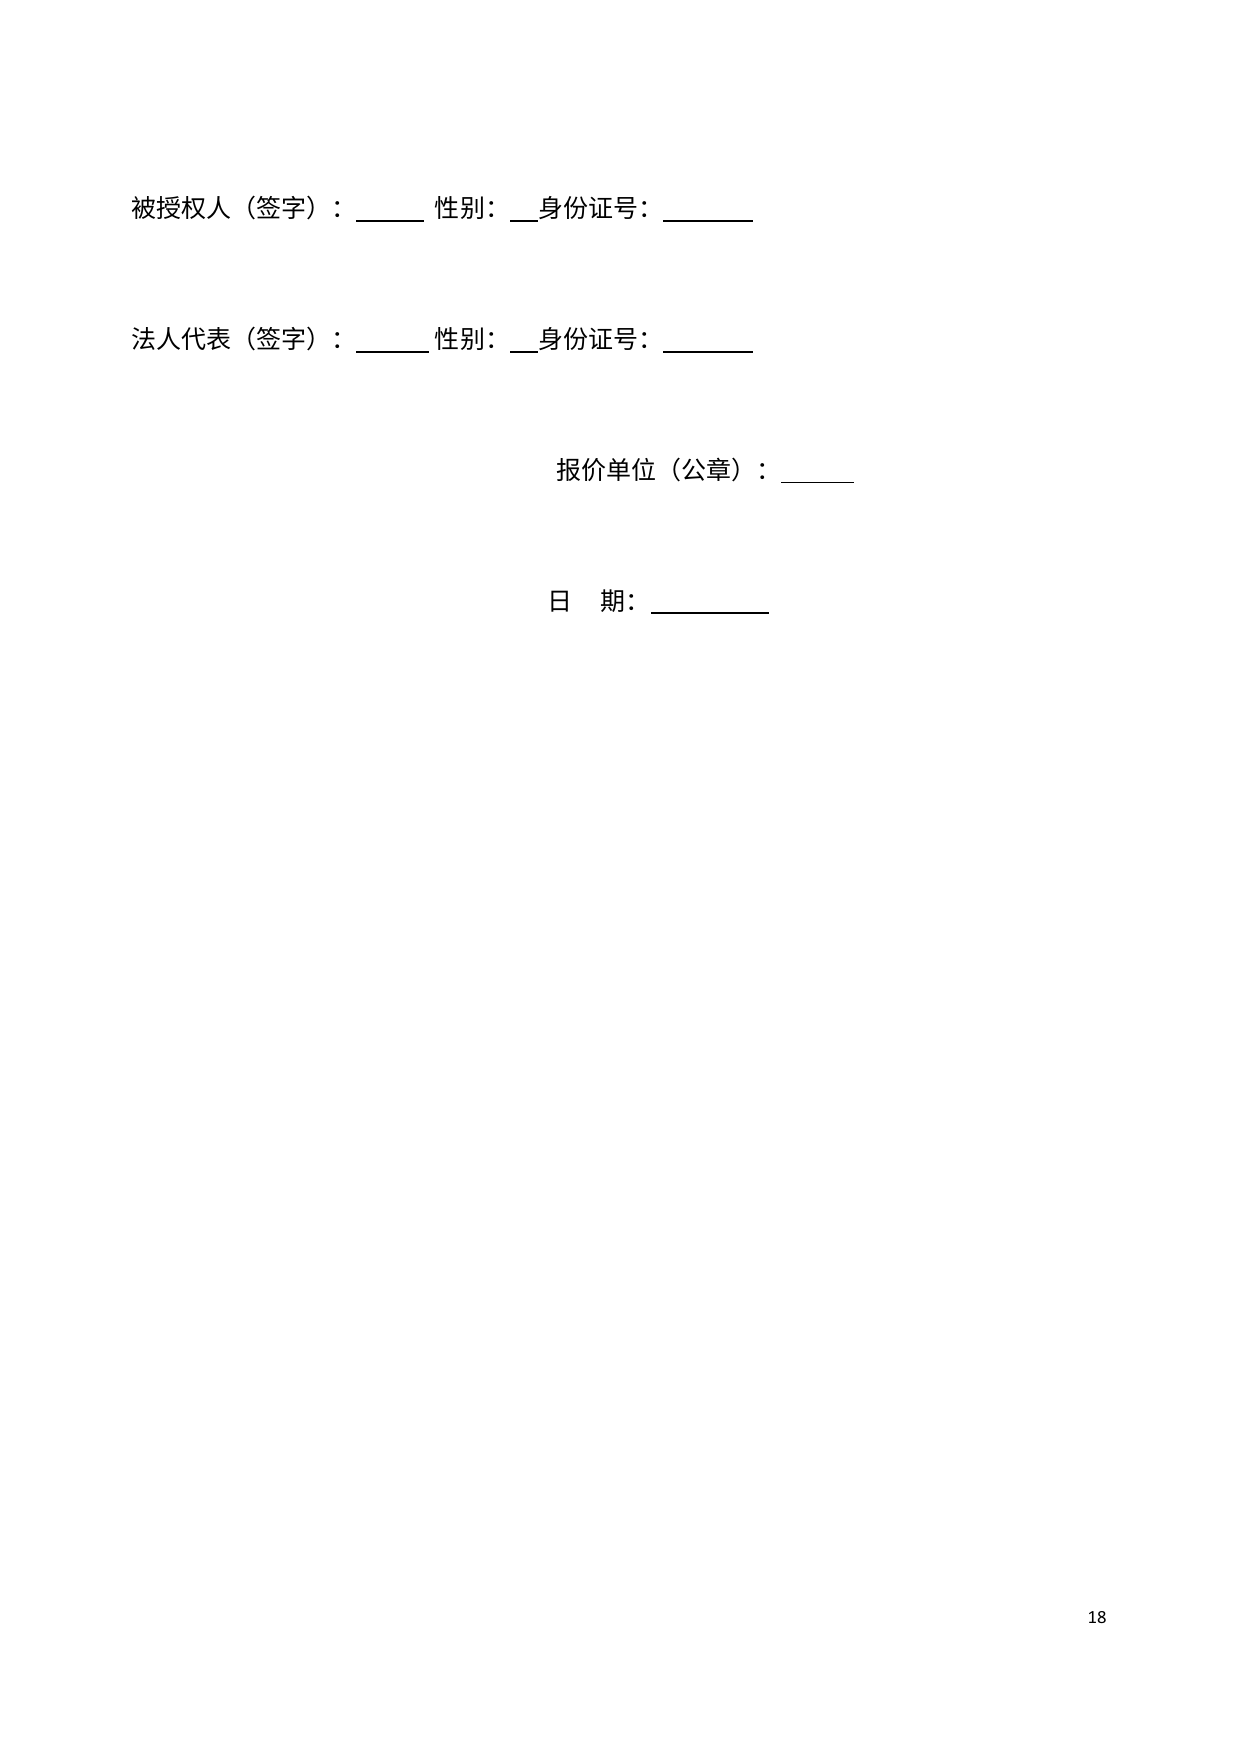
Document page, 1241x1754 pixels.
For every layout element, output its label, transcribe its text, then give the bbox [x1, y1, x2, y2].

text 报价单位（公章）： [131, 436, 1106, 501]
text 日 期： [131, 567, 1106, 632]
text 法人代表（签字）： 性别： 身份证号： [131, 305, 1106, 370]
text 被授权人（签字）： 性别： 身份证号： [131, 174, 1106, 239]
